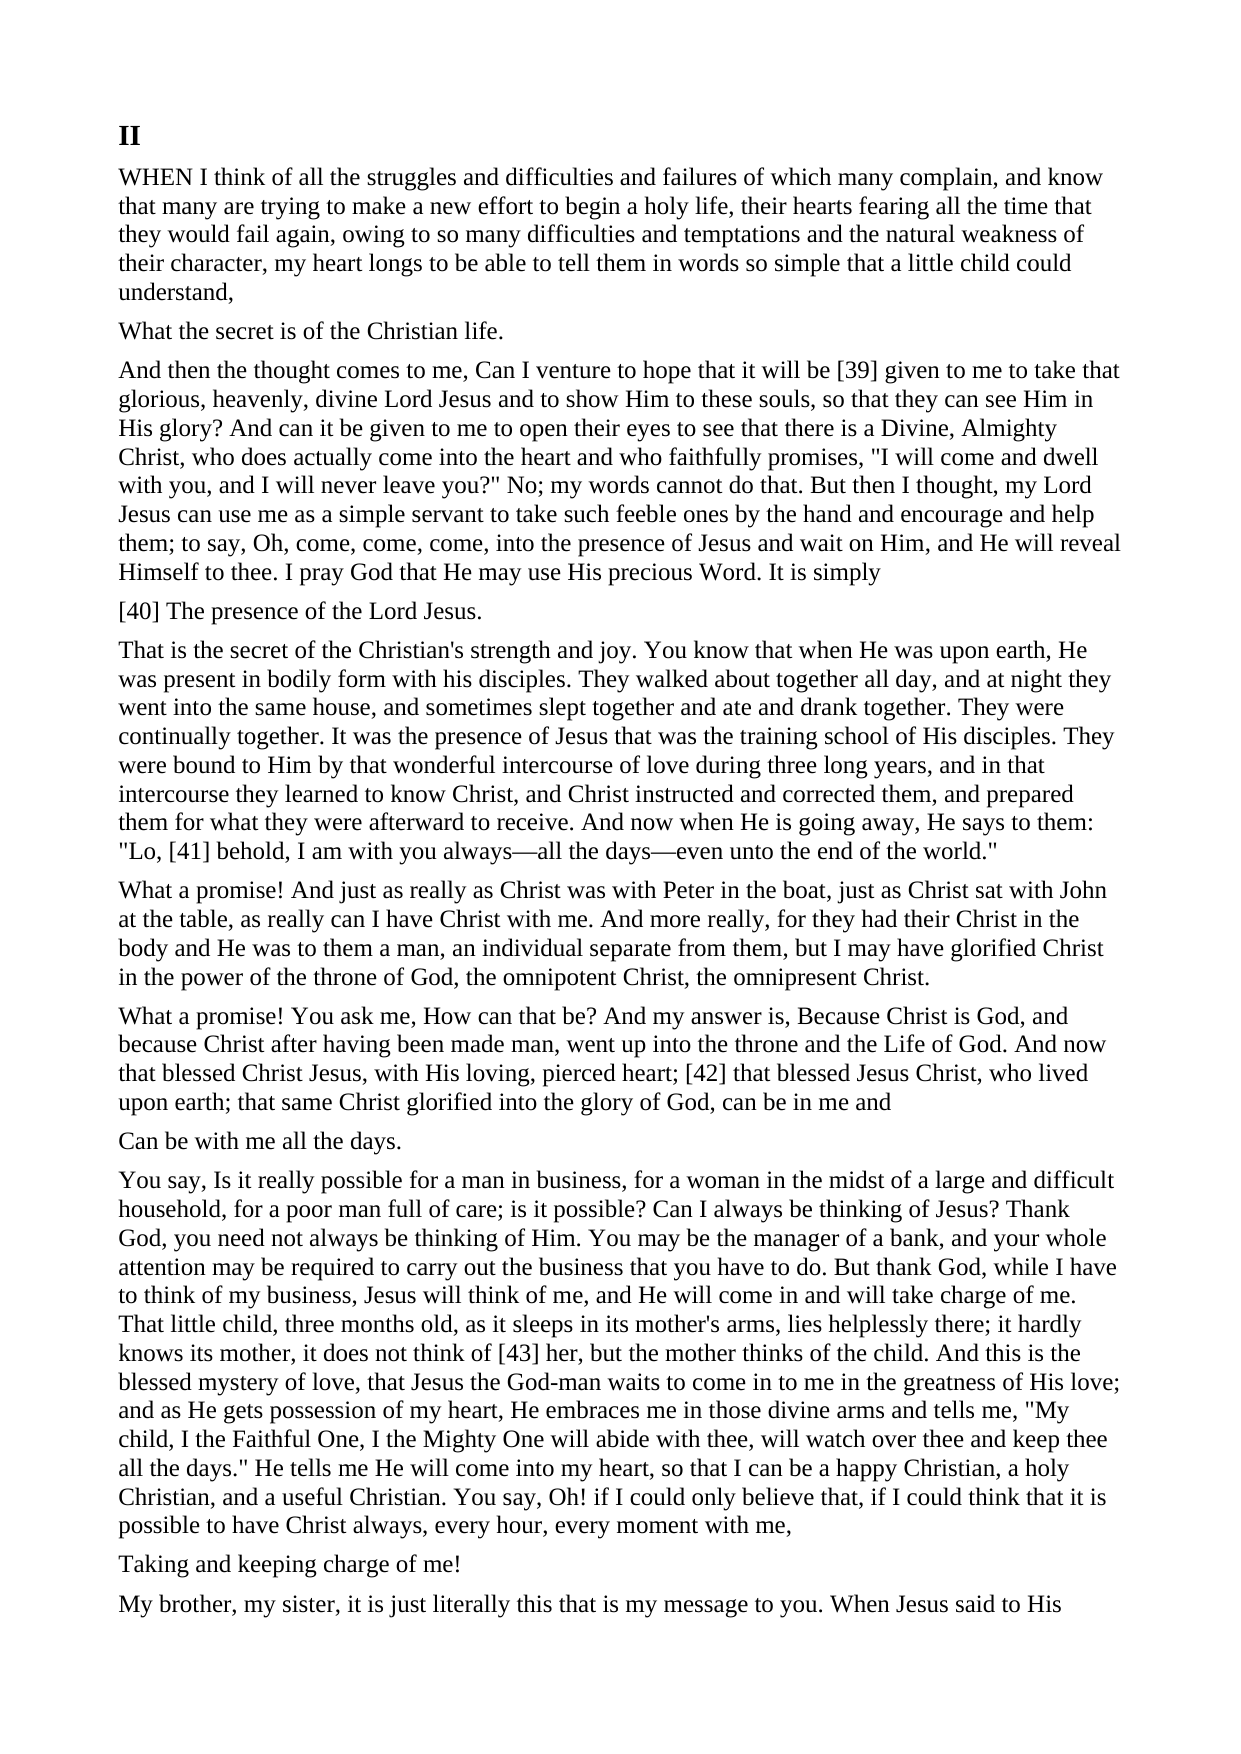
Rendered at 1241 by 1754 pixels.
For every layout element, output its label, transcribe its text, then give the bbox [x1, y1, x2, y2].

text Taking and keeping charge of me! [118, 1549, 1122, 1578]
text And then the thought comes to me, Can I venture to hope that it will be [39] given to me to take that glorious, heavenly, divine Lord Jesus and to show Him to these souls, so that they can see Him in His glory? And can it be given to me to open their eyes to see that there is a Divine, Almighty Christ, who does actually come into the heart and who faithfully promises, "I will come and dwell with you, and I will never leave you?" No; my words cannot do that. But then I thought, my Lord Jesus can use me as a simple servant to take such feeble ones by the hand and encourage and help them; to say, Oh, come, come, come, into the presence of Jesus and wait on Him, and He will reveal Himself to thee. I pray God that He may use His precious Word. It is simply [118, 355, 1122, 585]
text WHEN I think of all the struggles and difficulties and failures of which many complain, and know that many are trying to make a new effort to begin a holy life, their hearts fearing all the time that they would fail again, owing to so many difficulties and temptations and the natural weakness of their character, my heart longs to be able to tell them in words so simple that a little child could understand, [118, 162, 1122, 306]
text II [118, 118, 1122, 152]
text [118, 1589, 1122, 1617]
text You say, Is it really possible for a man in business, for a woman in the midst of a large and difficult household, for a poor man full of care; is it possible? Can I always be thinking of Jesus? Thank God, you need not always be thinking of Him. You may be the manager of a bank, and your whole attention may be required to carry out the business that you have to do. But thank God, while I have to think of my business, Jesus will think of me, and He will come in and will take charge of me. That little child, three months old, as it sleeps in its mother's arms, lies helplessly there; it hardly knows its mother, it does not think of [43] her, but the mother thinks of the child. And this is the blessed mystery of love, that Jesus the God-man waits to come in to me in the greatness of His love; and as He gets possession of my heart, He embraces me in those divine arms and tells me, "My child, I the Faithful One, I the Mighty One will abide with thee, will watch over thee and keep thee all the days." He tells me He will come into my heart, so that I can be a happy Christian, a holy Christian, and a useful Christian. You say, Oh! if I could only believe that, if I could think that it is possible to have Christ always, every hour, every moment with me, [118, 1165, 1122, 1539]
text [40] The presence of the Lord Jesus. [118, 596, 1122, 624]
text What a promise! And just as really as Christ was with Peter in the boat, just as Christ sat with John at the table, as really can I have Christ with me. And more really, for they had their Christ in the body and He was to them a man, an individual separate from them, but I may have glorified Christ in the power of the throne of God, the omnipotent Christ, the omnipresent Christ. [118, 875, 1122, 990]
text What a promise! You ask me, How can that be? And my answer is, Because Christ is God, and because Christ after having been made man, went up into the throne and the Life of God. And now that blessed Christ Jesus, with His loving, pierced heart; [42] that blessed Jesus Christ, who lived upon earth; that same Christ glorified into the glory of God, can be in me and [118, 1001, 1122, 1116]
text What the secret is of the Christian life. [118, 316, 1122, 345]
text Can be with me all the days. [118, 1126, 1122, 1155]
text That is the secret of the Christian's strength and joy. You know that when He was upon earth, He was present in bodily form with his disciples. They walked about together all day, and at night they went into the same house, and sometimes slept together and ate and drank together. They were continually together. It was the presence of Jesus that was the training school of His disciples. They were bound to Him by that wonderful intercourse of love during three long years, and in that intercourse they learned to know Christ, and Christ instructed and corrected them, and prepared them for what they were afterward to receive. And now when He is going away, He says to them: "Lo, [41] behold, I am with you always—all the days—even unto the end of the world." [118, 635, 1122, 865]
